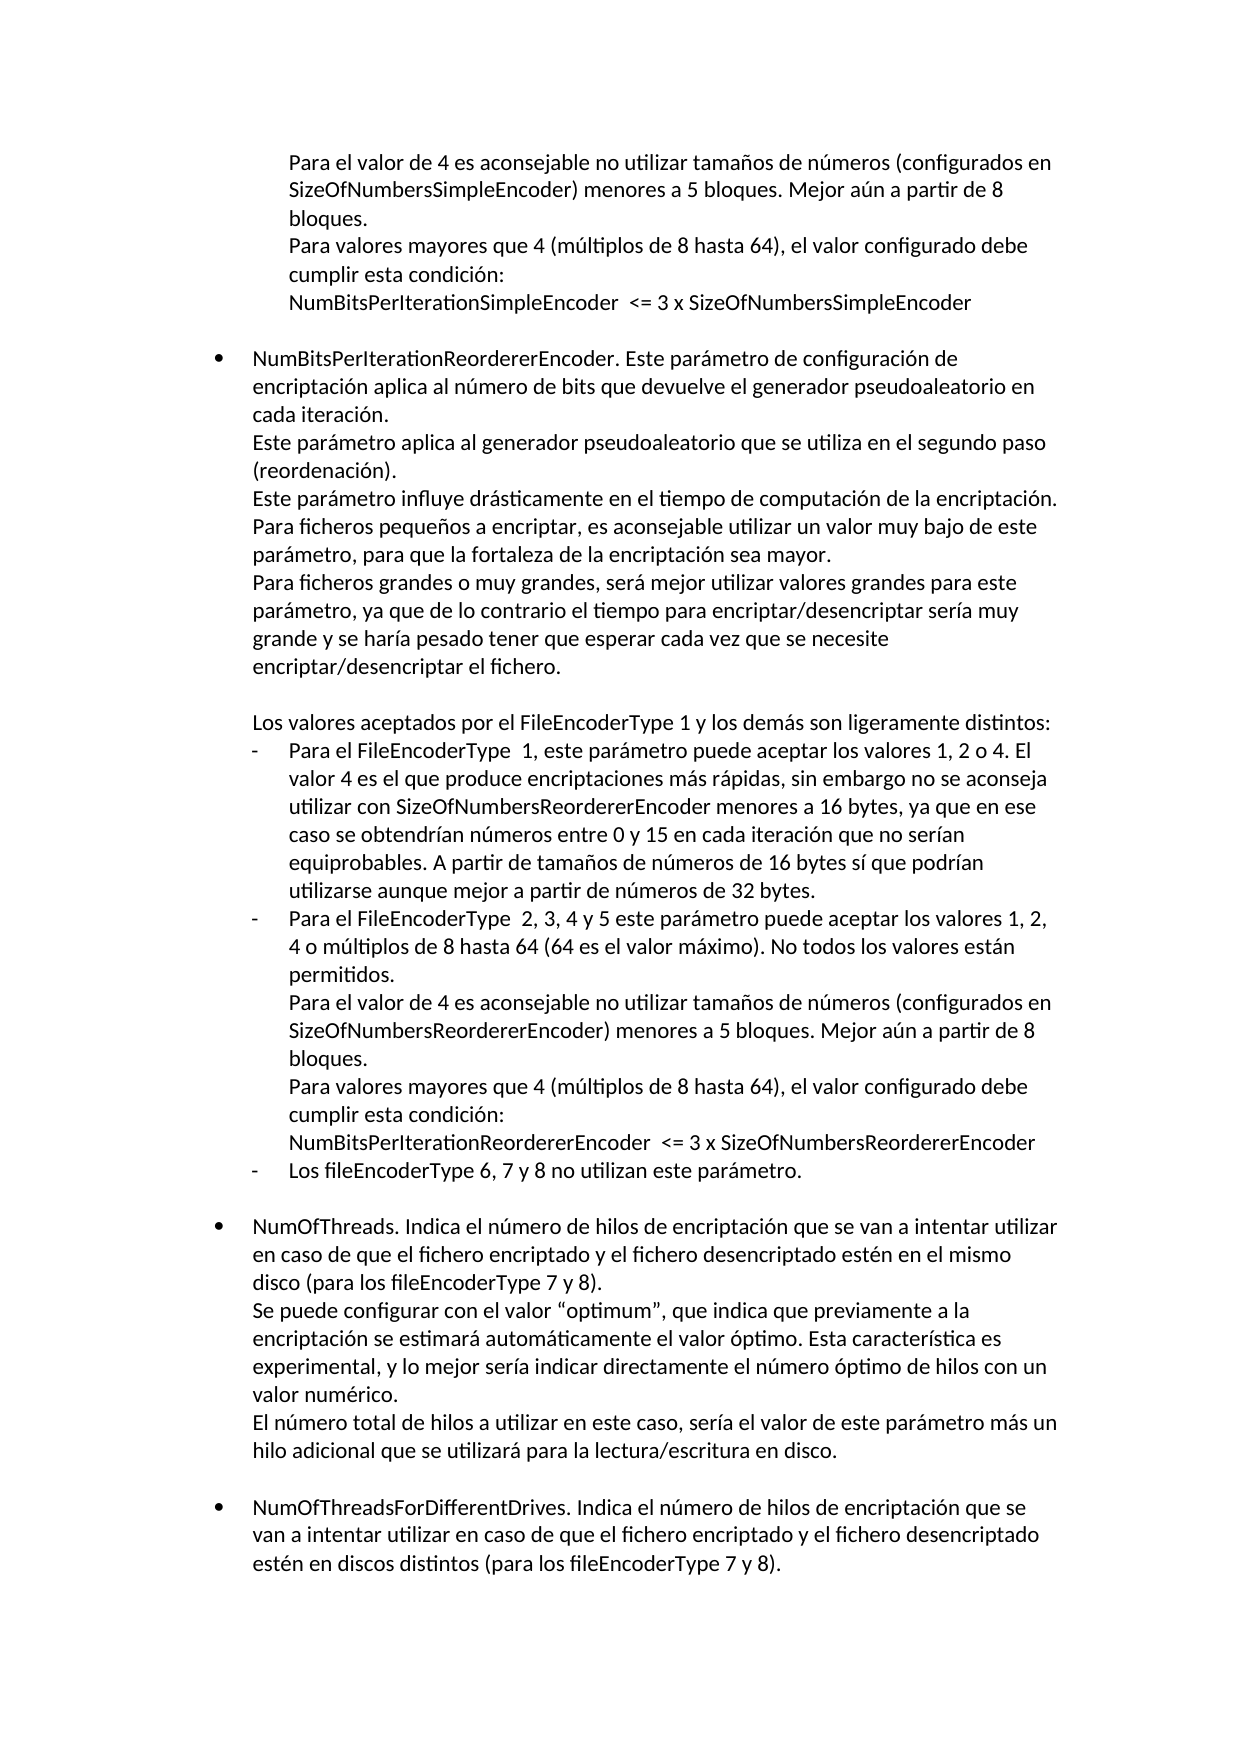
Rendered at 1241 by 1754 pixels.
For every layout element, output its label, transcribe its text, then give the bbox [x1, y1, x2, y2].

text Para ficheros pequeños a encriptar, es aconsejable utilizar un valor muy bajo de este parámetro, para que la fortaleza de la encriptación sea mayor. [252, 512, 1063, 568]
text NumBitsPerIterationSimpleEncoder <= 3 x SizeOfNumbersSimpleEncoder [288, 288, 1063, 316]
list NumBitsPerIterationReordererEncoder. Este parámetro de configuración de encriptación aplica al número de bits que devuelve el generador pseudoaleatorio en cada iteración. [215, 344, 1063, 428]
text El número total de hilos a utilizar en este caso, sería el valor de este parámetro más un hilo adicional que se utilizará para la lectura/escritura en disco. [252, 1408, 1063, 1464]
list NumOfThreads. Indica el número de hilos de encriptación que se van a intentar utilizar en caso de que el fichero encriptado y el fichero desencriptado estén en el mismo disco (para los fileEncoderType 7 y 8). [215, 1212, 1063, 1296]
text Este parámetro aplica al generador pseudoaleatorio que se utiliza en el segundo paso (reordenación). [252, 428, 1063, 484]
text Para valores mayores que 4 (múltiplos de 8 hasta 64), el valor configurado debe cumplir esta condición: [288, 1072, 1063, 1128]
text NumBitsPerIterationReordererEncoder <= 3 x SizeOfNumbersReordererEncoder [288, 1128, 1063, 1156]
list Para el FileEncoderType 2, 3, 4 y 5 este parámetro puede aceptar los valores 1, 2, 4 o múltiplos de 8 hasta 64 (64 es el valor máximo). No todos los valores están permitidos. [251, 904, 1063, 988]
text Para ficheros grandes o muy grandes, será mejor utilizar valores grandes para este parámetro, ya que de lo contrario el tiempo para encriptar/desencriptar sería muy grande y se haría pesado tener que esperar cada vez que se necesite encriptar/desencriptar el fichero. [252, 568, 1063, 680]
list Los fileEncoderType 6, 7 y 8 no utilizan este parámetro. [251, 1156, 1063, 1184]
list Para el FileEncoderType 1, este parámetro puede aceptar los valores 1, 2 o 4. El valor 4 es el que produce encriptaciones más rápidas, sin embargo no se aconseja utilizar con SizeOfNumbersReordererEncoder menores a 16 bytes, ya que en ese caso se obtendrían números entre 0 y 15 en cada iteración que no serían equiprobables. A partir de tamaños de números de 16 bytes sí que podrían utilizarse aunque mejor a partir de números de 32 bytes. [251, 736, 1063, 904]
text Los valores aceptados por el FileEncoderType 1 y los demás son ligeramente distintos: [252, 708, 1063, 736]
text Para valores mayores que 4 (múltiplos de 8 hasta 64), el valor configurado debe cumplir esta condición: [288, 232, 1063, 288]
text Para el valor de 4 es aconsejable no utilizar tamaños de números (configurados en SizeOfNumbersReordererEncoder) menores a 5 bloques. Mejor aún a partir de 8 bloques. [288, 988, 1063, 1072]
list NumOfThreadsForDifferentDrives. Indica el número de hilos de encriptación que se van a intentar utilizar en caso de que el fichero encriptado y el fichero desencriptado estén en discos distintos (para los fileEncoderType 7 y 8). [215, 1493, 1063, 1577]
text Este parámetro influye drásticamente en el tiempo de computación de la encriptación. [252, 484, 1063, 512]
text Para el valor de 4 es aconsejable no utilizar tamaños de números (configurados en SizeOfNumbersSimpleEncoder) menores a 5 bloques. Mejor aún a partir de 8 bloques. [288, 148, 1063, 232]
